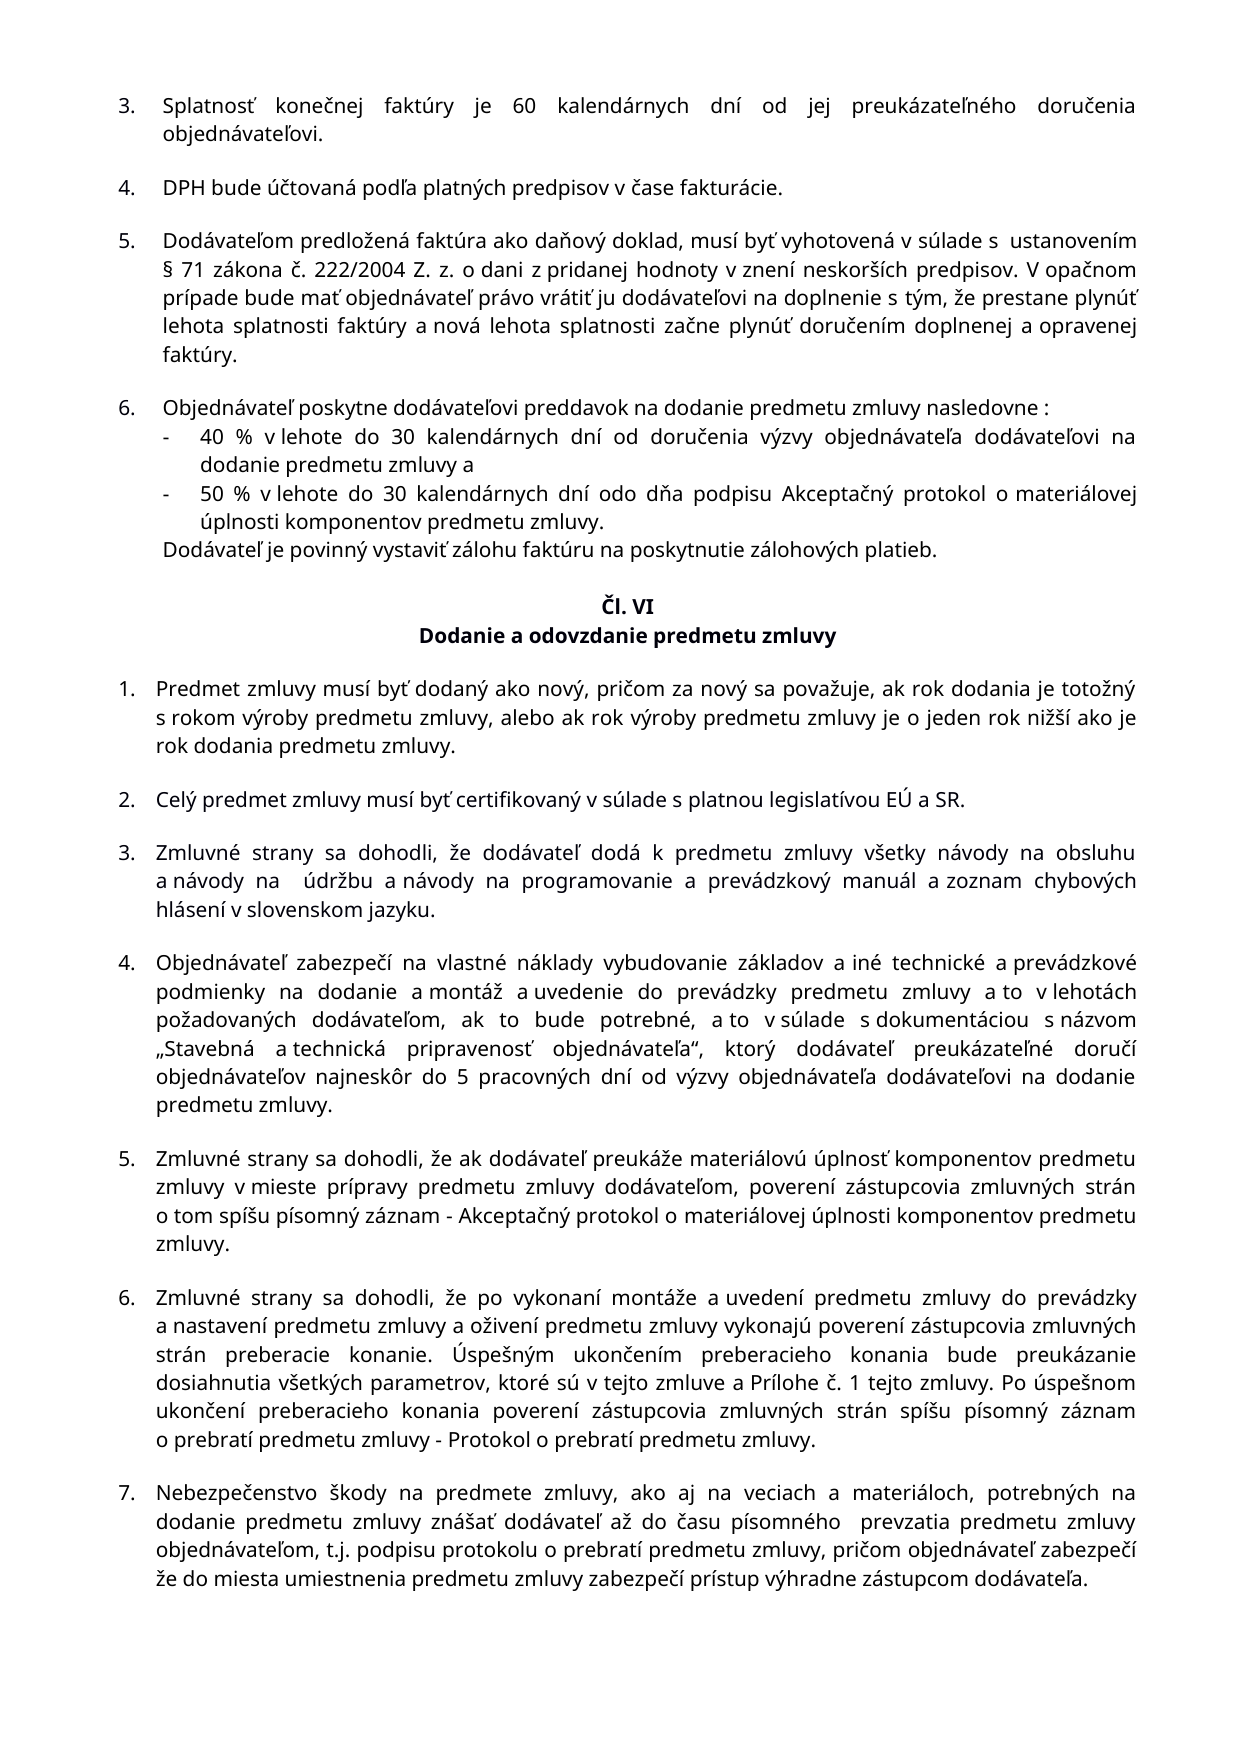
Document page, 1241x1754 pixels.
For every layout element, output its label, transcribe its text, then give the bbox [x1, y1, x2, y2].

list Zmluvné strany sa dohodli, že dodávateľ dodá k predmetu zmluvy všetky návody na obsluhu a návody na údržbu a návody na programovanie a prevádzkový manuál a zoznam chybových hlásení v slovenskom jazyku. [118, 838, 1137, 923]
list Zmluvné strany sa dohodli, že po vykonaní montáže a uvedení predmetu zmluvy do prevádzky a nastavení predmetu zmluvy a oživení predmetu zmluvy vykonajú poverení zástupcovia zmluvných strán preberacie konanie. Úspešným ukončením preberacieho konania bude preukázanie dosiahnutia všetkých parametrov, ktoré sú v tejto zmluve a Prílohe č. 1 tejto zmluvy. Po úspešnom ukončení preberacieho konania poverení zástupcovia zmluvných strán spíšu písomný záznam o prebratí predmetu zmluvy - Protokol o prebratí predmetu zmluvy. [118, 1283, 1137, 1453]
list Zmluvné strany sa dohodli, že ak dodávateľ preukáže materiálovú úplnosť komponentov predmetu zmluvy v mieste prípravy predmetu zmluvy dodávateľom, poverení zástupcovia zmluvných strán o tom spíšu písomný záznam - Akceptačný protokol o materiálovej úplnosti komponentov predmetu zmluvy. [118, 1144, 1137, 1258]
list Nebezpečenstvo škody na predmete zmluvy, ako aj na veciach a materiáloch, potrebných na dodanie predmetu zmluvy znášať dodávateľ až do času písomného prevzatia predmetu zmluvy objednávateľom, t.j. podpisu protokolu o prebratí predmetu zmluvy, pričom objednávateľ zabezpečí že do miesta umiestnenia predmetu zmluvy zabezpečí prístup výhradne zástupcom dodávateľa. [118, 1478, 1137, 1592]
list Predmet zmluvy musí byť dodaný ako nový, pričom za nový sa považuje, ak rok dodania je totožný s rokom výroby predmetu zmluvy, alebo ak rok výroby predmetu zmluvy je o jeden rok nižší ako je rok dodania predmetu zmluvy. [118, 674, 1137, 760]
list Objednávateľ poskytne dodávateľovi preddavok na dodanie predmetu zmluvy nasledovne : [118, 393, 1137, 422]
text Čl. VI [118, 592, 1137, 621]
list 50 % v lehote do 30 kalendárnych dní odo dňa podpisu Akceptačný protokol o materiálovej úplnosti komponentov predmetu zmluvy. [162, 479, 1137, 536]
list 40 % v lehote do 30 kalendárnych dní od doručenia výzvy objednávateľa dodávateľovi na dodanie predmetu zmluvy a [162, 422, 1137, 479]
list Objednávateľ zabezpečí na vlastné náklady vybudovanie základov a iné technické a prevádzkové podmienky na dodanie a montáž a uvedenie do prevádzky predmetu zmluvy a to v lehotách požadovaných dodávateľom, ak to bude potrebné, a to v súlade s dokumentáciou s názvom „Stavebná a technická pripravenosť objednávateľa“, ktorý dodávateľ preukázateľné doručí objednávateľov najneskôr do 5 pracovných dní od výzvy objednávateľa dodávateľovi na dodanie predmetu zmluvy. [118, 948, 1137, 1119]
list Splatnosť konečnej faktúry je 60 kalendárnych dní od jej preukázateľného doručenia objednávateľovi. [118, 91, 1137, 148]
text Dodanie a odovzdanie predmetu zmluvy [118, 621, 1137, 649]
list Dodávateľom predložená faktúra ako daňový doklad, musí byť vyhotovená v súlade s ustanovením § 71 zákona č. 222/2004 Z. z. o dani z pridanej hodnoty v znení neskorších predpisov. V opačnom prípade bude mať objednávateľ právo vrátiť ju dodávateľovi na doplnenie s tým, že prestane plynúť lehota splatnosti faktúry a nová lehota splatnosti začne plynúť doručením doplnenej a opravenej faktúry. [118, 226, 1137, 368]
list DPH bude účtovaná podľa platných predpisov v čase fakturácie. [118, 173, 1137, 201]
list Dodávateľ je povinný vystaviť zálohu faktúru na poskytnutie zálohových platieb. [162, 536, 1137, 564]
list Celý predmet zmluvy musí byť certifikovaný v súlade s platnou legislatívou EÚ a SR. [118, 785, 1137, 813]
